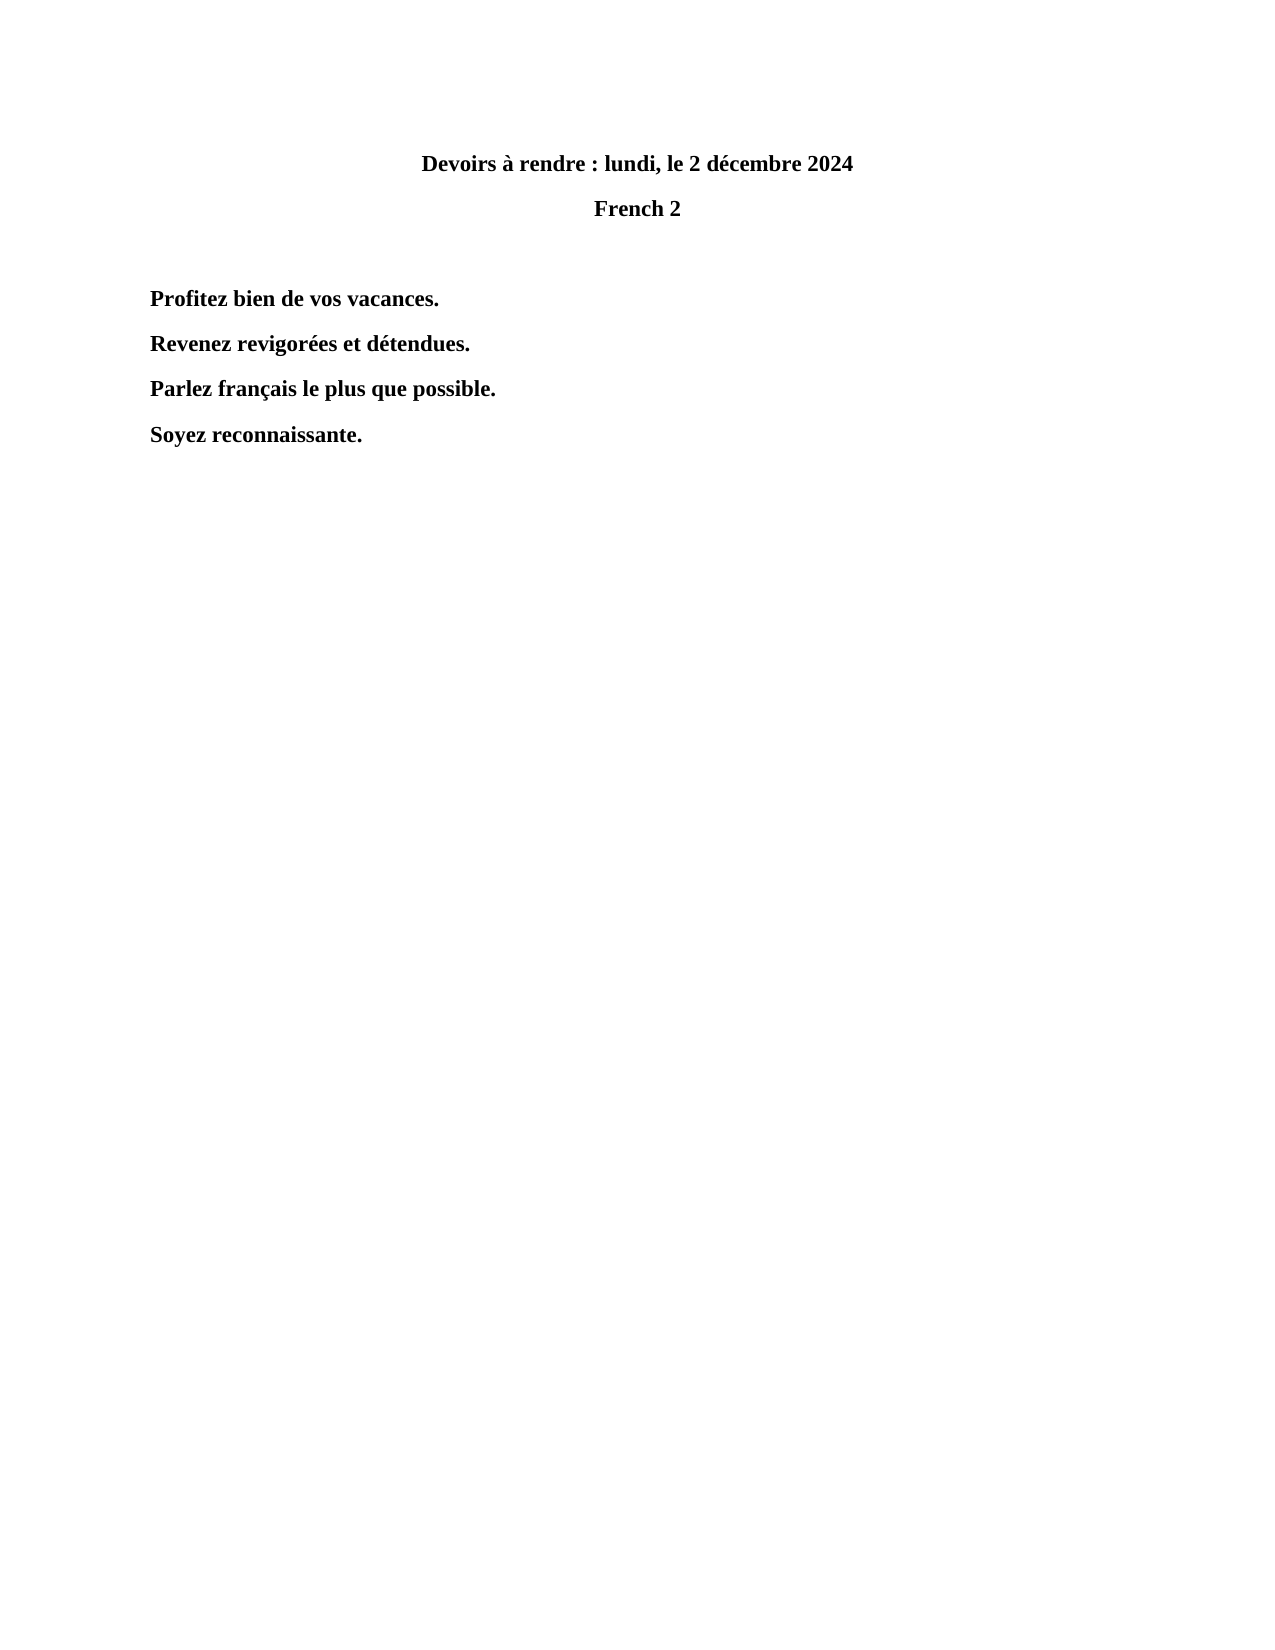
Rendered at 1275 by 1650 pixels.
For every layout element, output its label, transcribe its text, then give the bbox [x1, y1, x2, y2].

text French 2 [150, 195, 1125, 221]
text Profitez bien de vos vacances. [150, 285, 1125, 312]
text Soyez reconnaissante. [150, 421, 1125, 447]
text Revenez revigorées et détendues. [150, 330, 1125, 357]
text Devoirs à rendre : lundi, le 2 décembre 2024 [150, 150, 1125, 176]
text Parlez français le plus que possible. [150, 376, 1125, 402]
